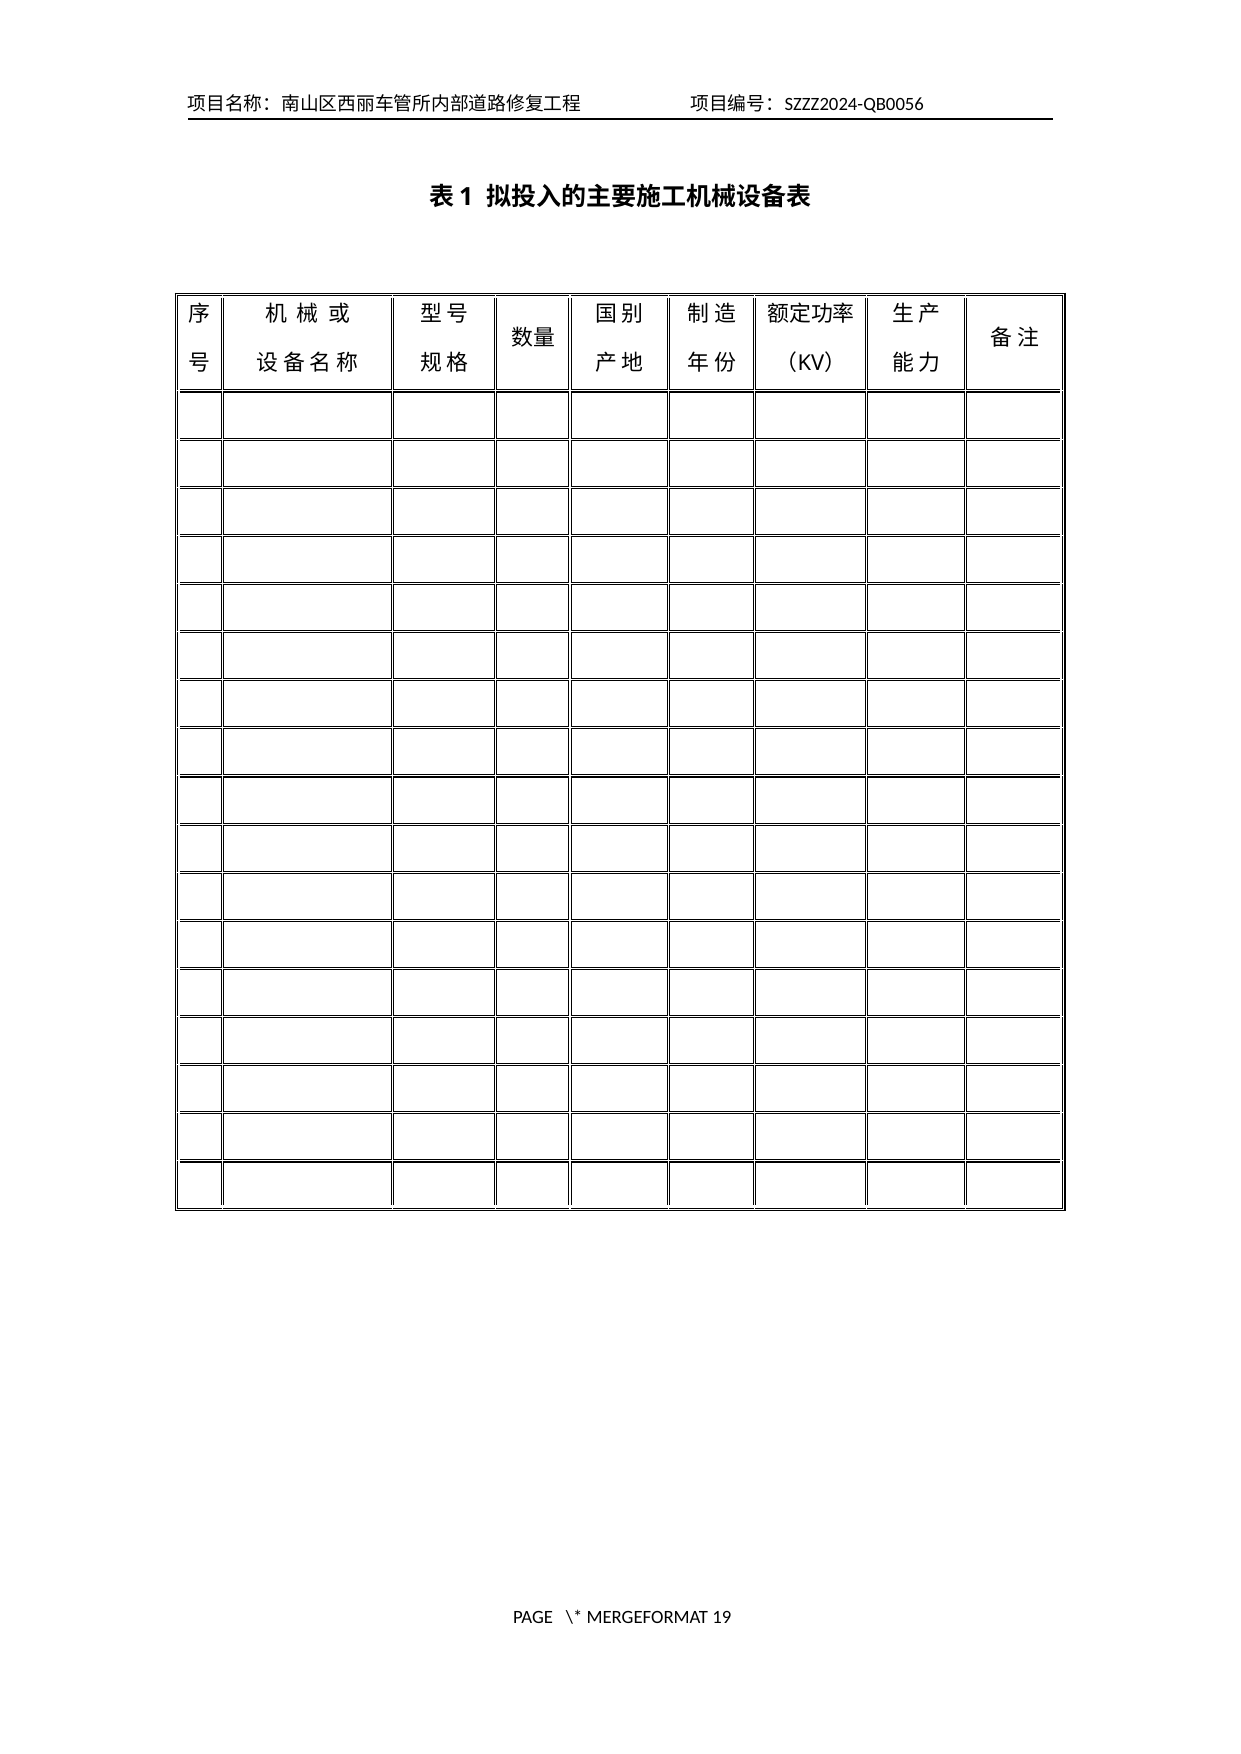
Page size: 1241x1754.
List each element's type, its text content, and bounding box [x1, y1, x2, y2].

table_cell [178, 582, 221, 630]
table_header 机 械 或 设 备 名 称 [222, 296, 392, 389]
table_cell [868, 1114, 964, 1159]
table_cell [497, 441, 568, 486]
table_cell [670, 489, 753, 534]
table_cell [756, 537, 865, 582]
table_cell [178, 438, 221, 486]
table_cell [967, 582, 1062, 630]
table_cell [756, 633, 865, 678]
table_cell [572, 489, 667, 534]
table_cell [756, 1114, 865, 1159]
table_cell [756, 778, 865, 822]
table_cell [178, 486, 221, 534]
table_cell [178, 871, 221, 919]
table_cell [224, 1066, 391, 1111]
table_cell [497, 537, 568, 582]
table_cell [670, 585, 753, 630]
table_cell [572, 826, 667, 871]
table_cell [669, 1163, 754, 1207]
table_cell [670, 778, 753, 822]
table_cell [497, 729, 568, 774]
table_cell [176, 1063, 222, 1111]
table_cell [868, 874, 964, 919]
table_header 备 注 [965, 296, 1062, 389]
table_cell [178, 967, 221, 1015]
table_cell [570, 1162, 668, 1207]
table_cell [497, 826, 568, 871]
table_header 型 号 规 格 [393, 294, 496, 389]
table_cell [572, 1114, 667, 1159]
table_cell [176, 630, 222, 678]
table_cell [756, 922, 865, 967]
table_cell [572, 681, 667, 726]
table_cell [176, 774, 222, 822]
table_cell [394, 1018, 494, 1063]
table_cell [756, 729, 865, 774]
table_cell [965, 630, 1064, 678]
table_cell [965, 726, 1064, 774]
table_cell [572, 585, 667, 630]
table_cell [868, 1066, 964, 1111]
table_cell [756, 970, 865, 1015]
table_cell [224, 970, 391, 1015]
table_cell [496, 1159, 570, 1207]
table_header 额定功率（KV） [755, 294, 867, 389]
table_cell [224, 681, 391, 726]
table_cell [224, 393, 391, 437]
table_cell [572, 393, 667, 437]
table_cell [756, 681, 865, 726]
table_cell [394, 729, 494, 774]
table_cell [756, 1066, 865, 1111]
table_cell [670, 393, 753, 437]
table_cell [394, 970, 494, 1015]
table_cell [224, 874, 391, 919]
table_cell [394, 537, 494, 582]
table_cell [572, 1018, 667, 1063]
table_cell [176, 1015, 222, 1063]
table_cell [756, 489, 865, 534]
table_cell [756, 585, 865, 630]
text 表1 拟投入的主要施工机械设备表 [187, 162, 1053, 227]
table_cell [756, 826, 865, 871]
table_cell [176, 389, 222, 437]
table_cell [497, 970, 568, 1015]
table_cell [224, 922, 391, 967]
table_header 数量 [496, 294, 570, 389]
table_cell [967, 486, 1062, 534]
table_cell [176, 1159, 222, 1207]
table_header 国 别 产 地 [570, 296, 668, 389]
table_cell [224, 489, 391, 534]
table_cell [868, 489, 964, 534]
table_cell [497, 393, 568, 437]
table_cell [756, 874, 865, 919]
table_cell [868, 922, 964, 967]
table_cell [394, 441, 494, 486]
table_cell [497, 633, 568, 678]
table_cell [755, 1159, 867, 1207]
table_cell [868, 441, 964, 486]
table_cell [670, 826, 753, 871]
table_cell [868, 826, 964, 871]
table_cell [497, 922, 568, 967]
table_cell [868, 537, 964, 582]
table_cell [670, 970, 753, 1015]
table_header 序号 [178, 296, 222, 389]
table_cell [965, 389, 1064, 437]
table_cell [670, 729, 753, 774]
table_cell [497, 874, 568, 919]
table_cell [868, 585, 964, 630]
table_cell [224, 633, 391, 678]
table_cell [965, 678, 1064, 726]
table_cell [497, 585, 568, 630]
table_cell [670, 537, 753, 582]
table_cell [670, 633, 753, 678]
table_cell [394, 585, 494, 630]
table_cell [224, 1114, 391, 1159]
table_cell [224, 826, 391, 871]
table_cell [572, 874, 667, 919]
table_cell [965, 1063, 1064, 1111]
table_cell [497, 1114, 568, 1159]
table_cell [224, 585, 391, 630]
table_cell [572, 1066, 667, 1111]
table_cell [224, 537, 391, 582]
table_cell [965, 1159, 1064, 1207]
table_cell [756, 393, 865, 437]
table_cell [756, 441, 865, 486]
table_cell [868, 729, 964, 774]
table_cell [572, 633, 667, 678]
table_cell [394, 826, 494, 871]
table_cell [393, 1159, 496, 1207]
table_cell [394, 489, 494, 534]
table_cell [394, 1066, 494, 1111]
table_cell [497, 681, 568, 726]
table_cell [224, 729, 391, 774]
table_cell [670, 874, 753, 919]
table_cell [670, 922, 753, 967]
table_cell [868, 681, 964, 726]
table_cell [965, 1015, 1064, 1063]
table_cell [965, 1111, 1064, 1159]
table_cell [867, 1163, 965, 1207]
table_cell [394, 633, 494, 678]
table_cell [394, 1114, 494, 1159]
table_cell [178, 823, 221, 871]
table_cell [967, 967, 1062, 1015]
table_cell [176, 678, 222, 726]
table_cell [670, 441, 753, 486]
table_cell [572, 729, 667, 774]
table_cell [224, 441, 391, 486]
table_cell [178, 534, 221, 582]
table_cell [497, 778, 568, 822]
table_cell [572, 537, 667, 582]
table_cell [868, 393, 964, 437]
table_cell [572, 970, 667, 1015]
table_cell [497, 1018, 568, 1063]
table_cell [868, 778, 964, 822]
table_cell [967, 534, 1062, 582]
table_cell [224, 778, 391, 822]
table_cell [868, 633, 964, 678]
table_header 生 产 能 力 [867, 296, 965, 389]
table_header 制 造 年 份 [669, 296, 754, 389]
table_cell [394, 681, 494, 726]
table_cell [670, 1066, 753, 1111]
table_cell [497, 1066, 568, 1111]
table_cell [670, 1018, 753, 1063]
table_cell [224, 1018, 391, 1063]
table_cell [868, 970, 964, 1015]
table_cell [967, 438, 1062, 486]
table_cell [670, 1114, 753, 1159]
table_cell [176, 1111, 222, 1159]
table_cell [394, 874, 494, 919]
table_cell [394, 778, 494, 822]
table_cell [756, 1018, 865, 1063]
table_cell [497, 489, 568, 534]
table_cell [967, 919, 1062, 967]
table_cell [394, 922, 494, 967]
table_cell [222, 1162, 392, 1207]
table_cell [394, 393, 494, 437]
table_cell [967, 871, 1062, 919]
table_cell [572, 441, 667, 486]
table_cell [670, 681, 753, 726]
table_cell [572, 778, 667, 822]
table_cell [572, 922, 667, 967]
table_cell [967, 823, 1062, 871]
table_cell [178, 919, 221, 967]
table_cell [965, 774, 1064, 822]
table_cell [868, 1018, 964, 1063]
table_cell [176, 726, 222, 774]
